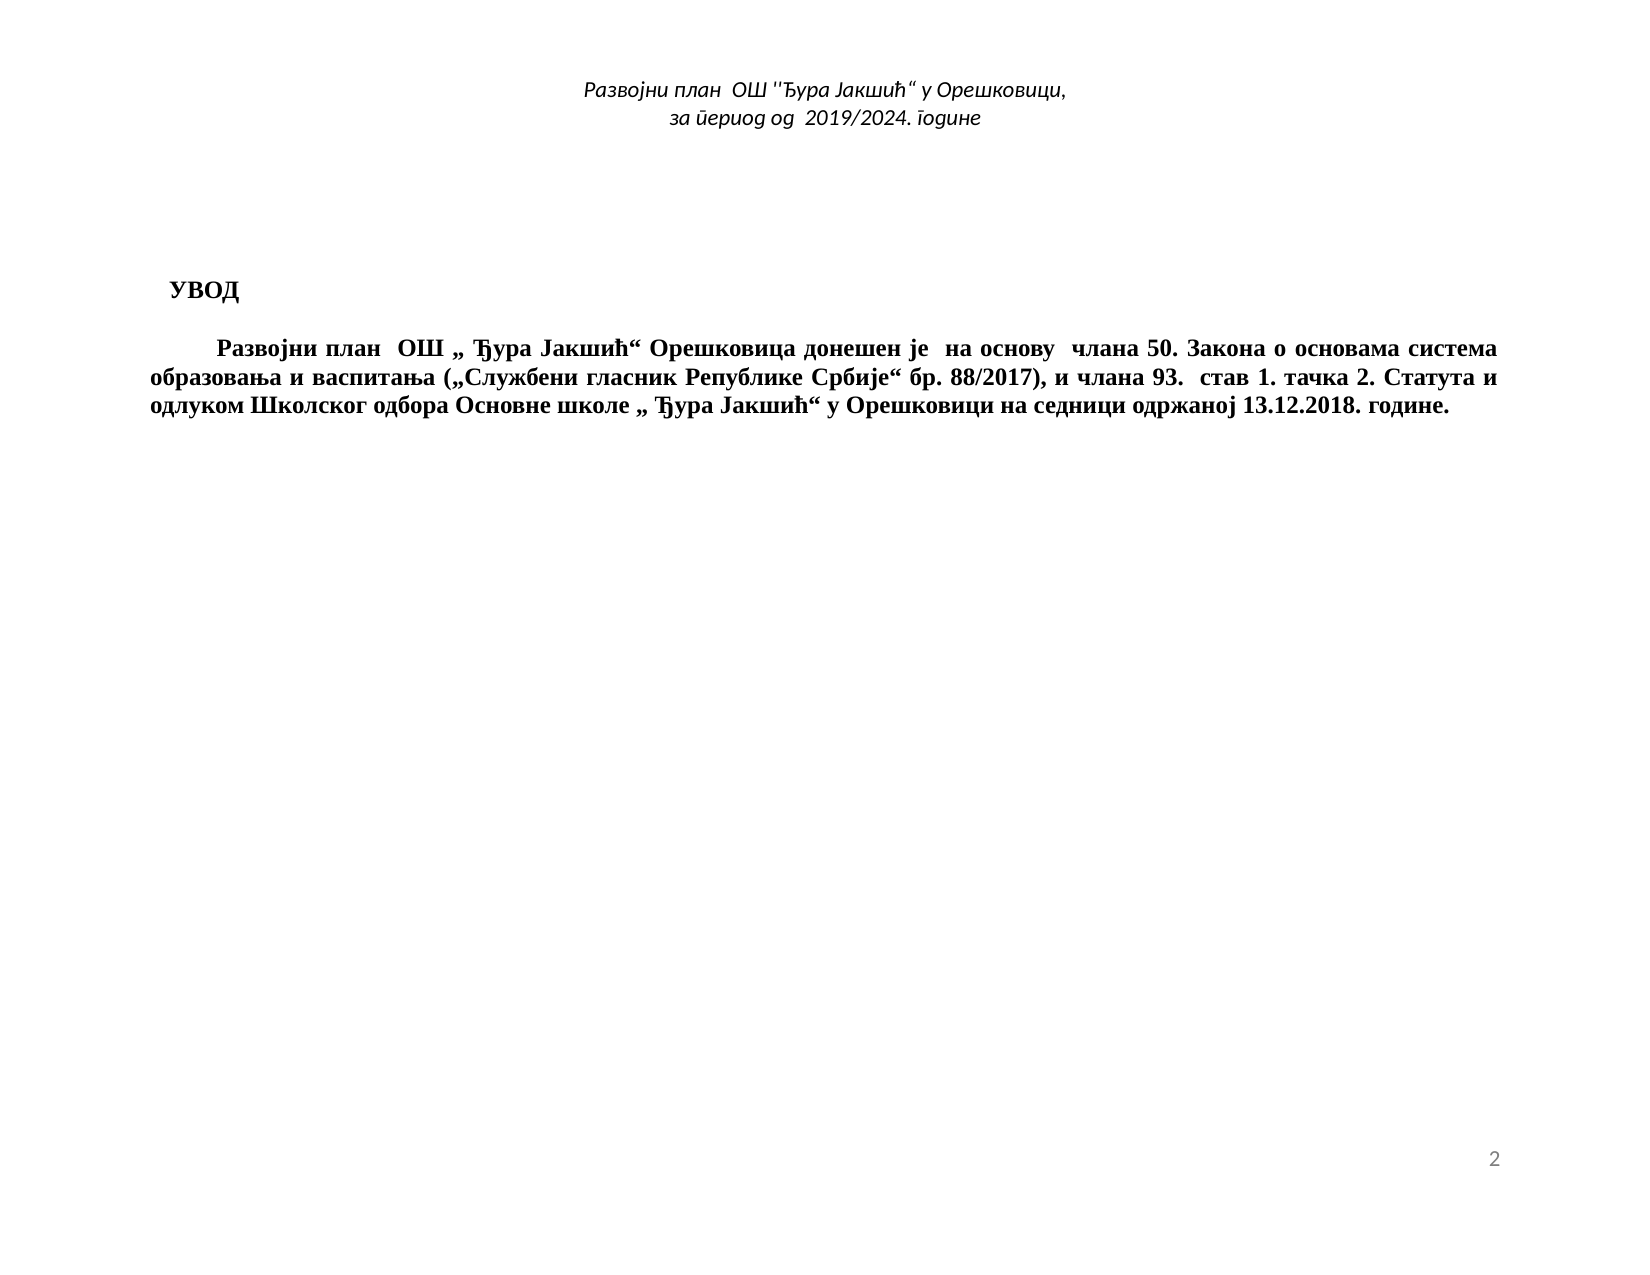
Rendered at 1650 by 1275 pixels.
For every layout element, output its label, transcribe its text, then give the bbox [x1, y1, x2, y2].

subtitle УВОД [169, 275, 1500, 304]
subtitle Развојни план ОШ „ Ђура Јакшић“ Орешковица донешен је на основу члана 50. Закона о основама система образовања и васпитања („Службени гласник Републике Србије“ бр. 88/2017), и члана 93. став 1. тачка 2. Статута и одлуком Школског одбора Основне школе „ Ђура Јакшић“ у Орешковици на седници одржаној 13.12.2018. године. [150, 333, 1500, 419]
